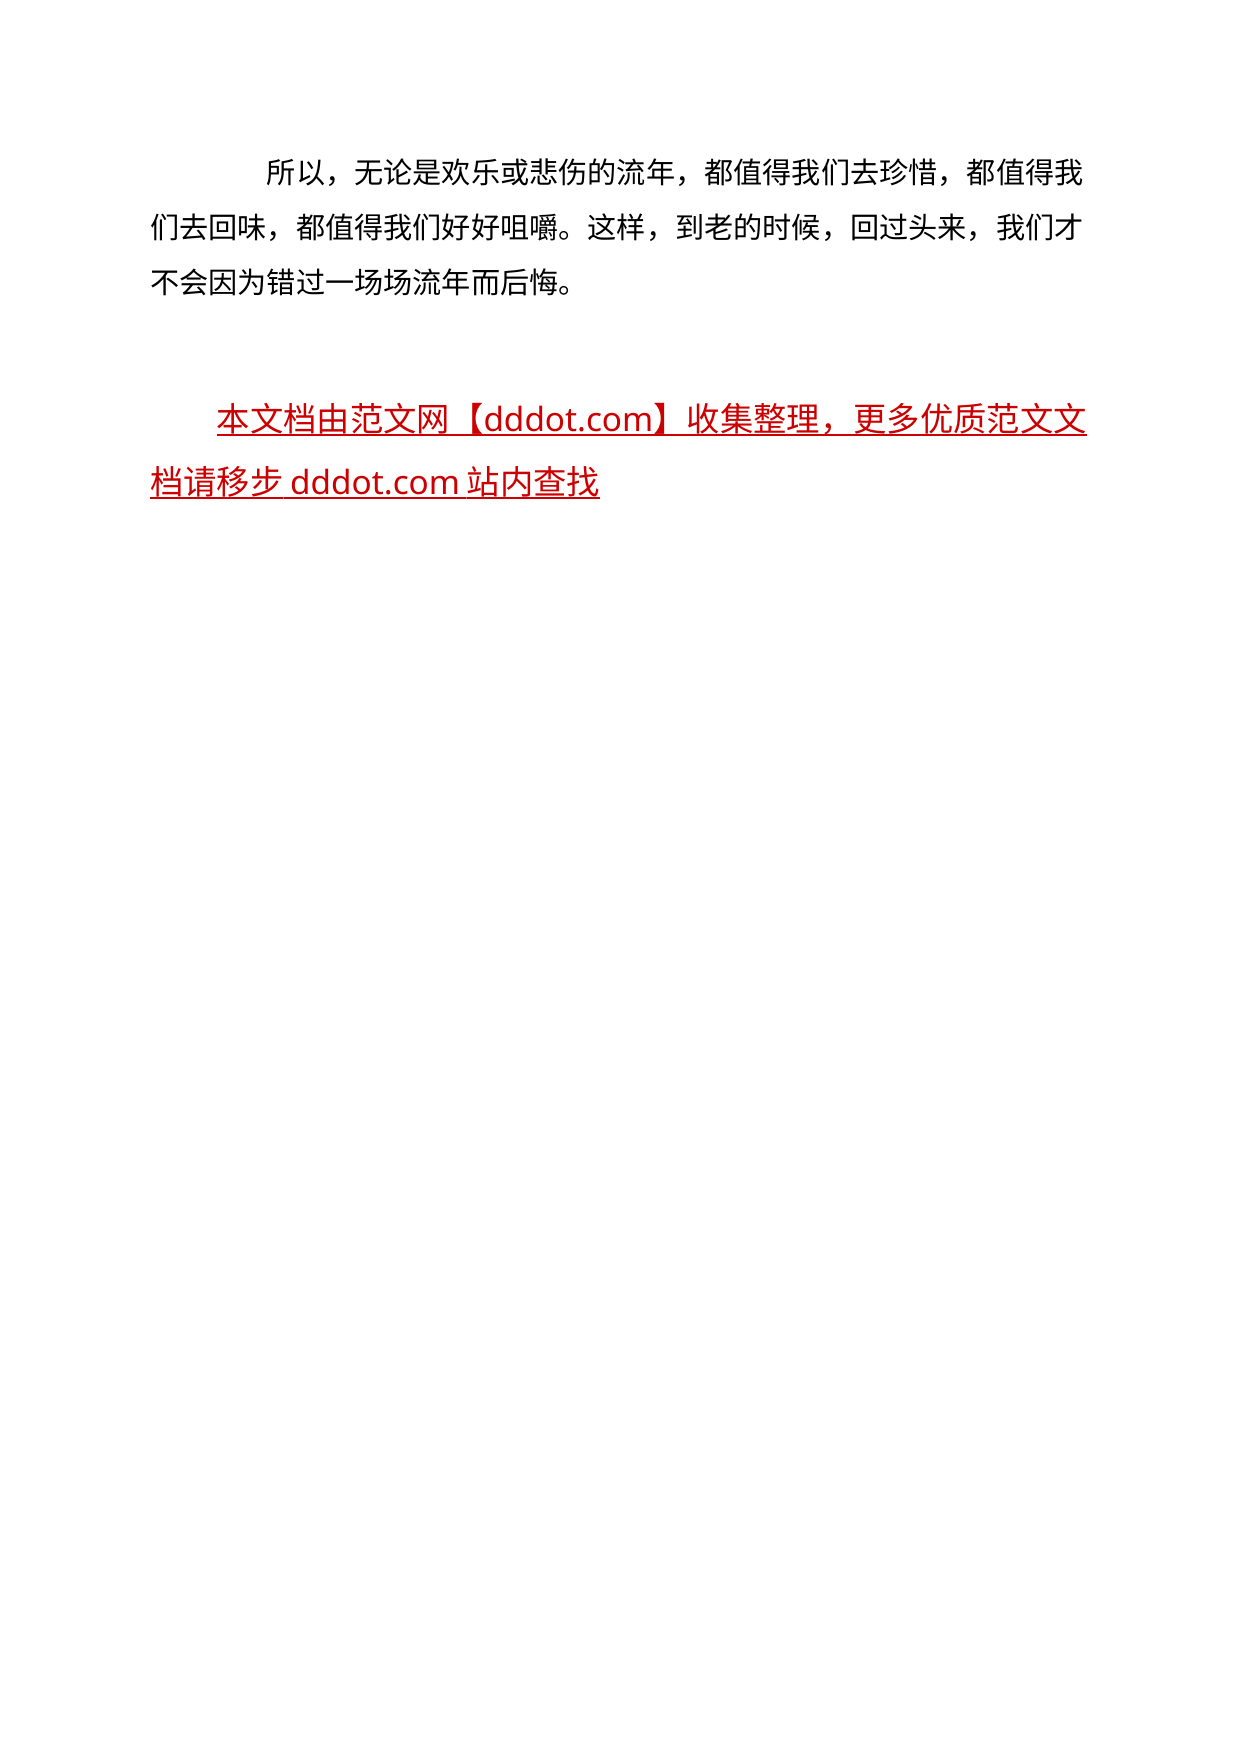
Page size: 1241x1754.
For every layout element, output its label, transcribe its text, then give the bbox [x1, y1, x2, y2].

text 所以，无论是欢乐或悲伤的流年，都值得我们去珍惜，都值得我们去回味，都值得我们好好咀嚼。这样，到老的时候，回过头来，我们才不会因为错过一场场流年而后悔。 [150, 150, 1090, 302]
text 本文档由范文网【dddot.com】收集整理，更多优质范文文档请移步dddot.com站内查找 [150, 393, 1090, 504]
